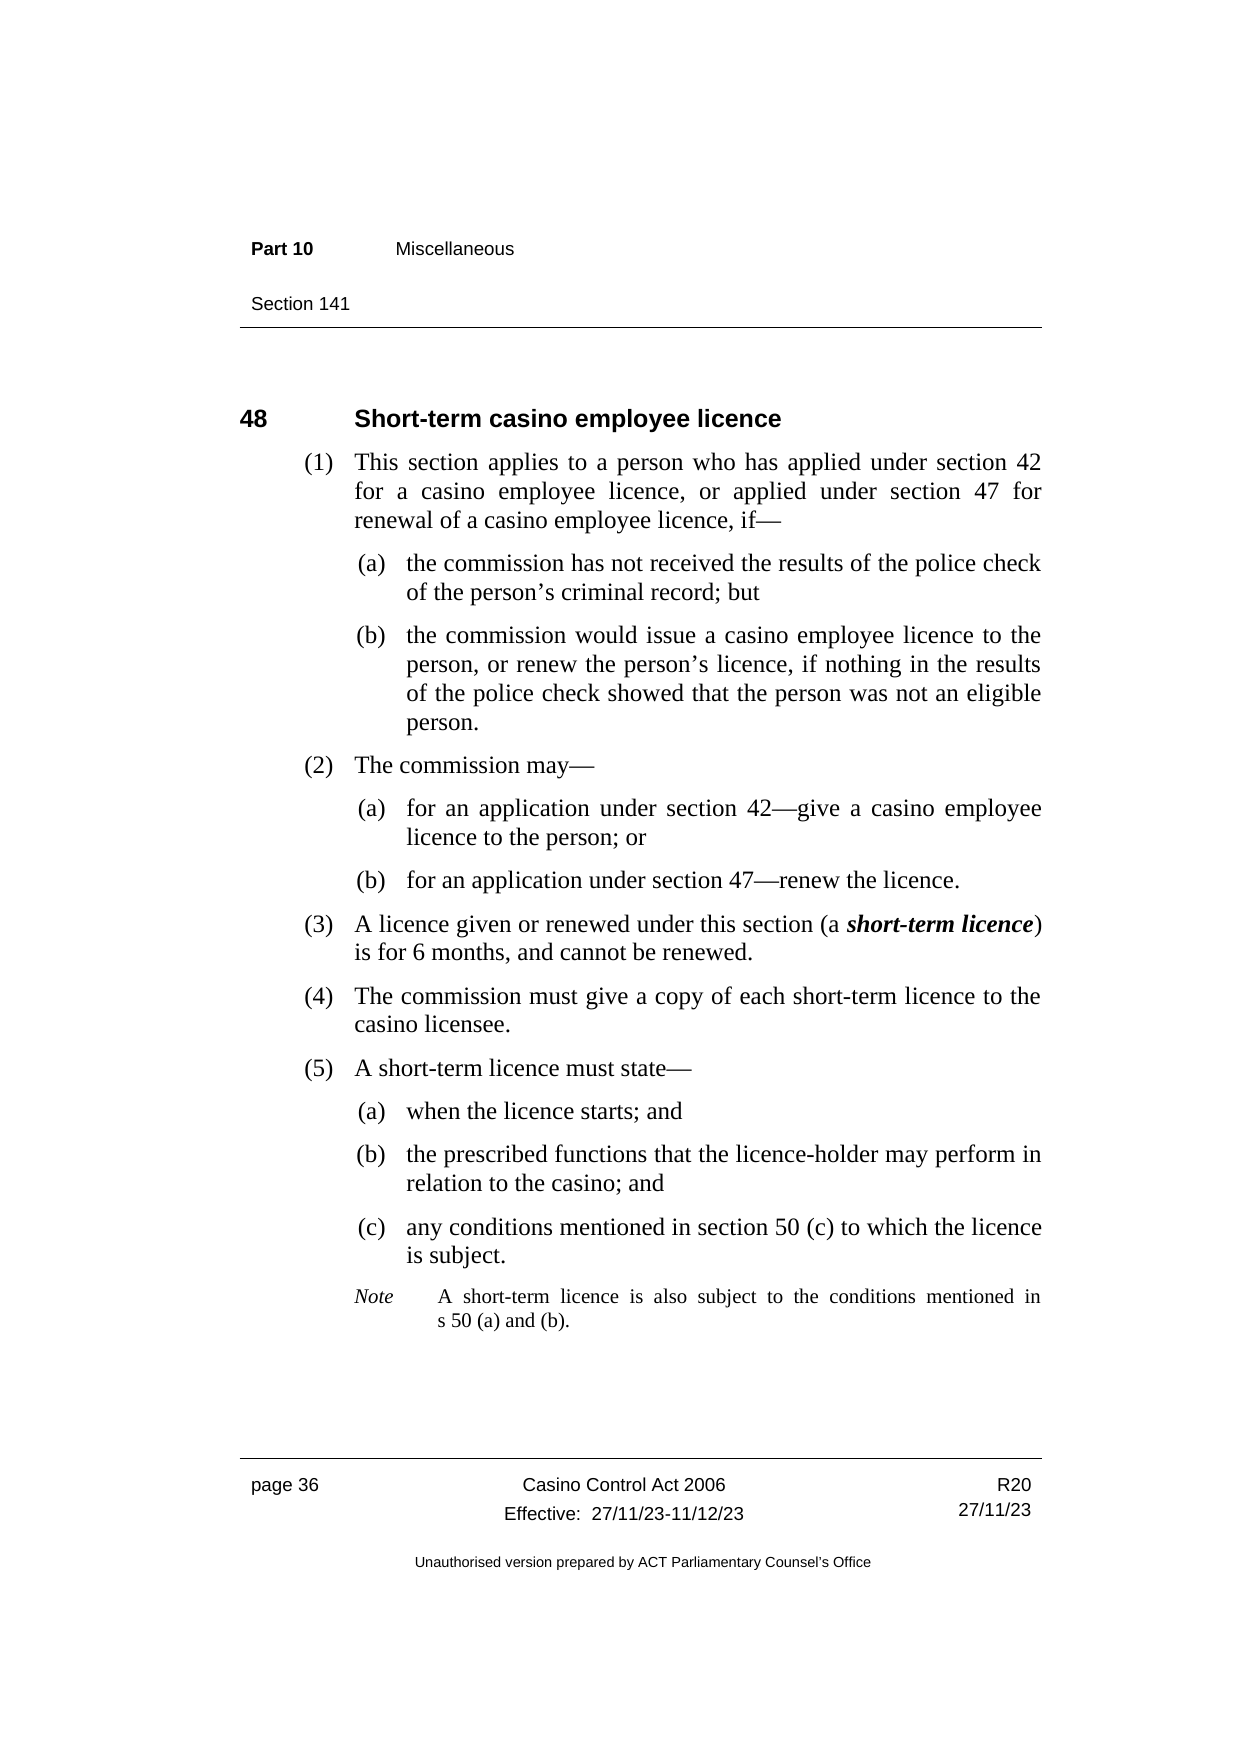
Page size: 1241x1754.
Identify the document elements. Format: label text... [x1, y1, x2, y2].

text (5) A short-term licence must state— [239, 1053, 1042, 1082]
text (a) the commission has not received the results of the police check of the person’s criminal record; but [239, 548, 1042, 606]
text (c) any conditions mentioned in section 50 (c) to which the licence is subject. [239, 1212, 1042, 1269]
text (a) when the licence starts; and [239, 1096, 1042, 1125]
text (1) This section applies to a person who has applied under section 42 for a casino employee licence, or applied under section 47 for renewal of a casino employee licence, if— [239, 447, 1042, 534]
text (b) the prescribed functions that the licence-holder may perform in relation to the casino; and [239, 1139, 1042, 1197]
text (b) the commission would issue a casino employee licence to the person, or renew the person’s licence, if nothing in the results of the police check showed that the person was not an eligible person. [239, 620, 1042, 735]
text 48 Short-term casino employee licence [239, 404, 1042, 433]
text (4) The commission must give a copy of each short-term licence to the casino licensee. [239, 981, 1042, 1038]
text (a) for an application under section 42—give a casino employee licence to the person; or [239, 793, 1042, 851]
text (3) A licence given or renewed under this section (a short-term licence) is for 6 months, and cannot be renewed. [239, 909, 1042, 966]
text (2) The commission may— [239, 750, 1042, 779]
text (b) for an application under section 47—renew the licence. [239, 865, 1042, 894]
text Note A short-term licence is also subject to the conditions mentioned in s 50 (a) and (b). [354, 1284, 1042, 1332]
